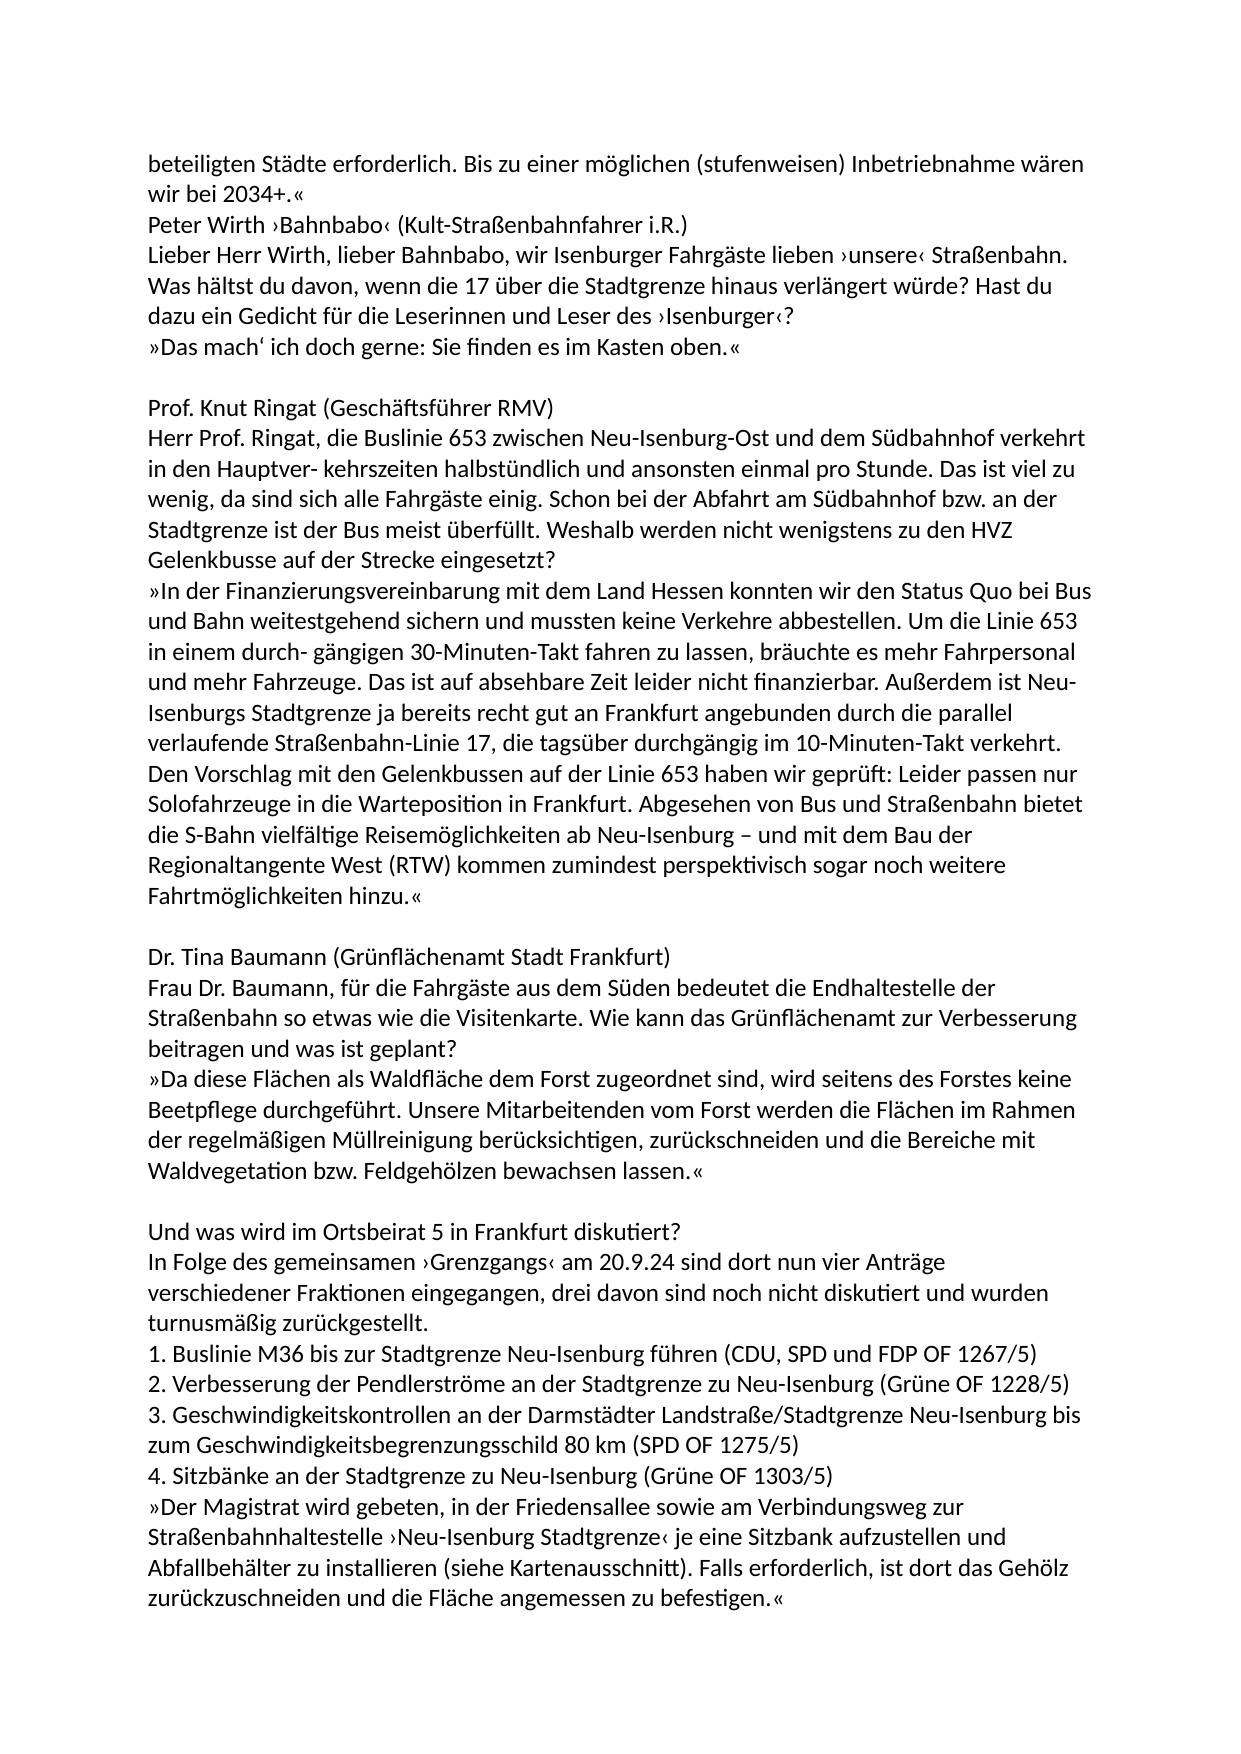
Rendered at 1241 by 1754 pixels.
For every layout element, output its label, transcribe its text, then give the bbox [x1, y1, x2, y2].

text Frau Dr. Baumann, für die Fahrgäste aus dem Süden bedeutet die Endhaltestelle der Straßenbahn so etwas wie die Visitenkarte. Wie kann das Grünflächenamt zur Verbesserung beitragen und was ist geplant? [148, 972, 1092, 1063]
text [148, 148, 1092, 209]
text 1. Buslinie M36 bis zur Stadtgrenze Neu-Isenburg führen (CDU, SPD und FDP OF 1267/5) [148, 1338, 1092, 1368]
text Herr Prof. Ringat, die Buslinie 653 zwischen Neu-Isenburg-Ost und dem Südbahnhof verkehrt in den Hauptver- kehrszeiten halbstündlich und ansonsten einmal pro Stunde. Das ist viel zu wenig, da sind sich alle Fahrgäste einig. Schon bei der Abfahrt am Südbahnhof bzw. an der Stadtgrenze ist der Bus meist überfüllt. Weshalb werden nicht wenigstens zu den HVZ Gelenkbusse auf der Strecke eingesetzt? [148, 422, 1092, 575]
text Und was wird im Ortsbeirat 5 in Frankfurt diskutiert? [148, 1216, 1092, 1246]
text »Da diese Flächen als Waldfläche dem Forst zugeordnet sind, wird seitens des Forstes keine Beetpflege durchgeführt. Unsere Mitarbeitenden vom Forst werden die Flächen im Rahmen der regelmäßigen Müllreinigung berücksichtigen, zurückschneiden und die Bereiche mit Waldvegetation bzw. Feldgehölzen bewachsen lassen.« [148, 1063, 1092, 1185]
text Peter Wirth ›Bahnbabo‹ (Kult-Straßenbahnfahrer i.R.) [148, 209, 1092, 239]
text 4. Sitzbänke an der Stadtgrenze zu Neu-Isenburg (Grüne OF 1303/5) [148, 1460, 1092, 1491]
text Solofahrzeuge in die Warteposition in Frankfurt. Abgesehen von Bus und Straßenbahn bietet die S-Bahn vielfältige Reisemöglichkeiten ab Neu-Isenburg – und mit dem Bau der Regionaltangente West (RTW) kommen zumindest perspektivisch sogar noch weitere Fahrtmöglichkeiten hinzu.« [148, 789, 1092, 911]
text Dr. Tina Baumann (Grünflächenamt Stadt Frankfurt) [148, 941, 1092, 972]
text 3. Geschwindigkeitskontrollen an der Darmstädter Landstraße/Stadtgrenze Neu-Isenburg bis zum Geschwindigkeitsbegrenzungsschild 80 km (SPD OF 1275/5) [148, 1399, 1092, 1460]
text Prof. Knut Ringat (Geschäftsführer RMV) [148, 392, 1092, 422]
text »In der Finanzierungsvereinbarung mit dem Land Hessen konnten wir den Status Quo bei Bus und Bahn weitestgehend sichern und mussten keine Verkehre abbestellen. Um die Linie 653 in einem durch- gängigen 30-Minuten-Takt fahren zu lassen, bräuchte es mehr Fahrpersonal und mehr Fahrzeuge. Das ist auf absehbare Zeit leider nicht finanzierbar. Außerdem ist Neu-Isenburgs Stadtgrenze ja bereits recht gut an Frankfurt angebunden durch die parallel verlaufende Straßenbahn-Linie 17, die tagsüber durchgängig im 10-Minuten-Takt verkehrt. Den Vorschlag mit den Gelenkbussen auf der Linie 653 haben wir geprüft: Leider passen nur [148, 575, 1092, 789]
text »Der Magistrat wird gebeten, in der Friedensallee sowie am Verbindungsweg zur Straßenbahnhaltestelle ›Neu-Isenburg Stadtgrenze‹ je eine Sitzbank aufzustellen und Abfallbehälter zu installieren (siehe Kartenausschnitt). Falls erforderlich, ist dort das Gehölz zurückzuschneiden und die Fläche angemessen zu befestigen.« [148, 1491, 1092, 1613]
text 2. Verbesserung der Pendlerströme an der Stadtgrenze zu Neu-Isenburg (Grüne OF 1228/5) [148, 1368, 1092, 1399]
text Lieber Herr Wirth, lieber Bahnbabo, wir Isenburger Fahrgäste lieben ›unsere‹ Straßenbahn. Was hältst du davon, wenn die 17 über die Stadtgrenze hinaus verlängert würde? Hast du dazu ein Gedicht für die Leserinnen und Leser des ›Isenburger‹? [148, 239, 1092, 331]
text »Das mach‘ ich doch gerne: Sie finden es im Kasten oben.« [148, 331, 1092, 361]
text In Folge des gemeinsamen ›Grenzgangs‹ am 20.9.24 sind dort nun vier Anträge verschiedener Fraktionen eingegangen, drei davon sind noch nicht diskutiert und wurden turnusmäßig zurückgestellt. [148, 1246, 1092, 1338]
